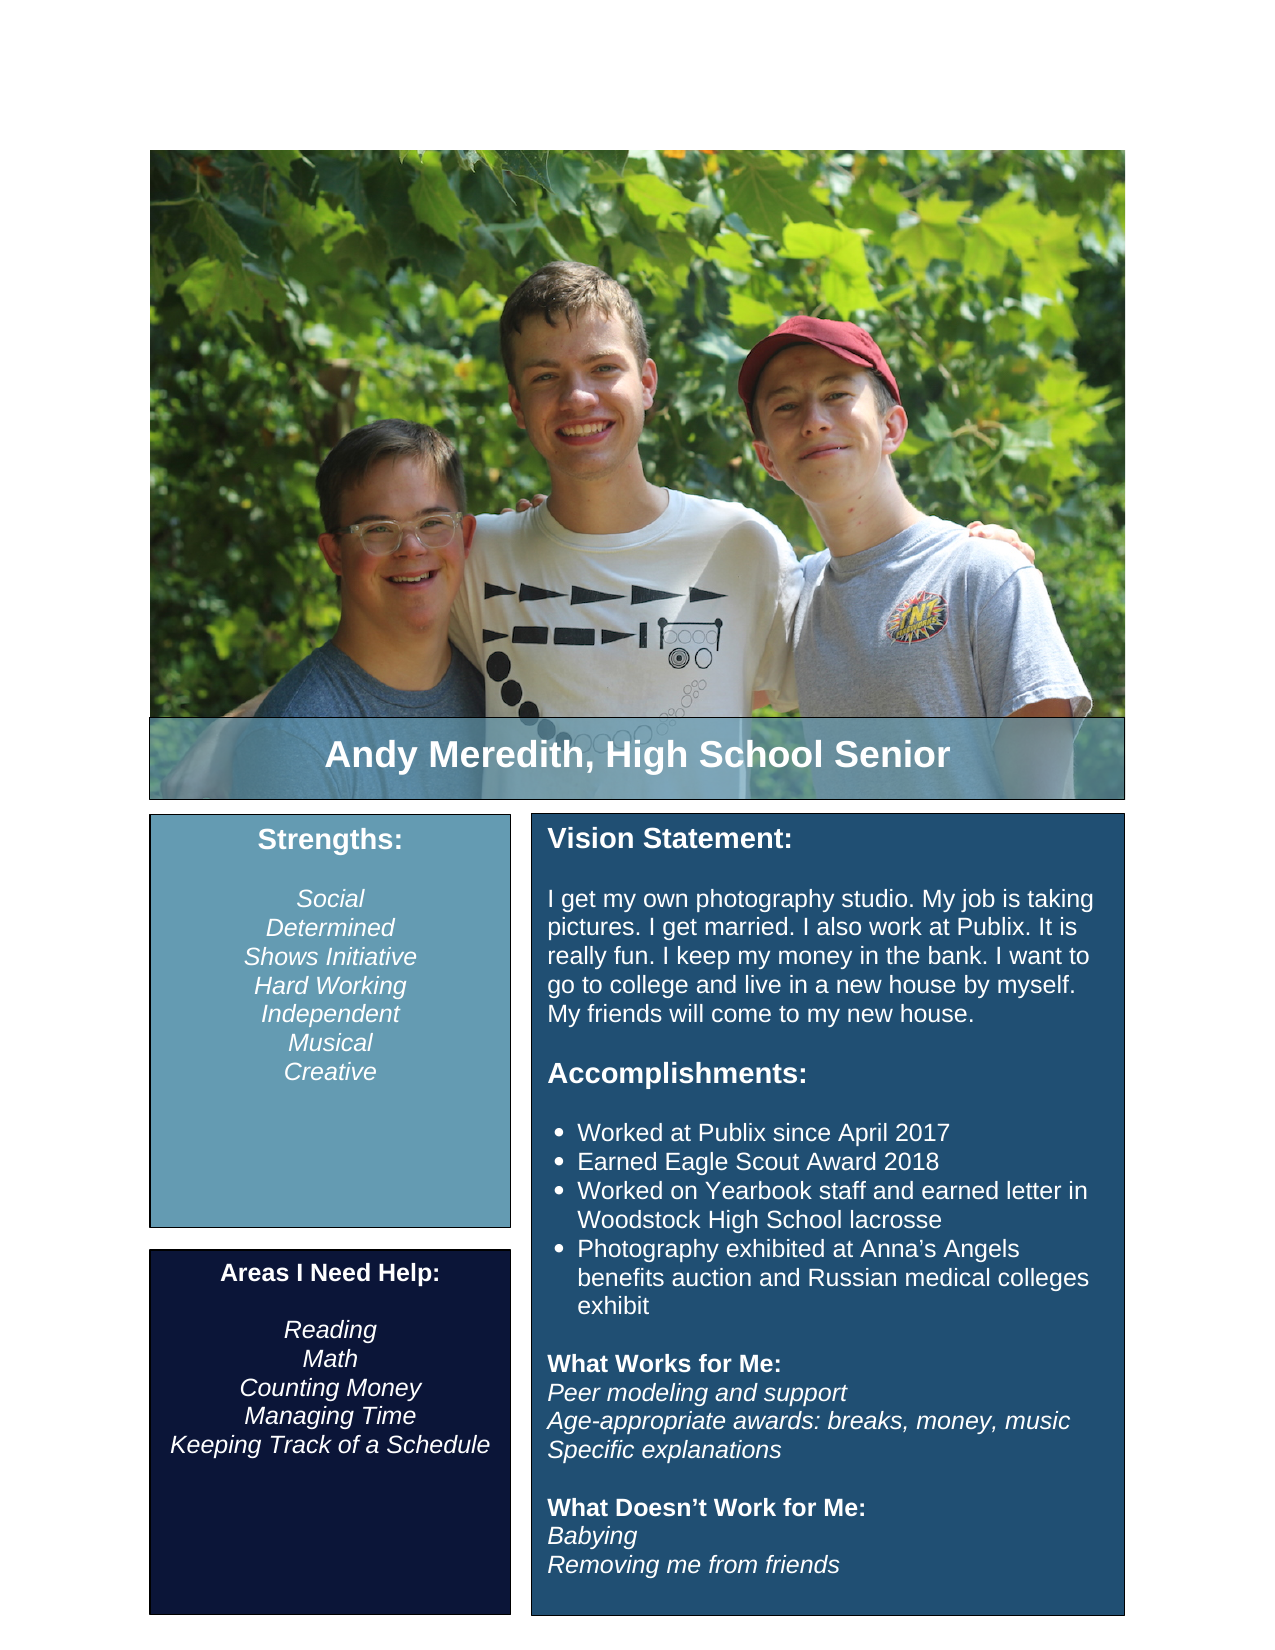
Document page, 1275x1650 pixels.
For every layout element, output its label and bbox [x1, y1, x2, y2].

picture [150, 150, 1125, 717]
